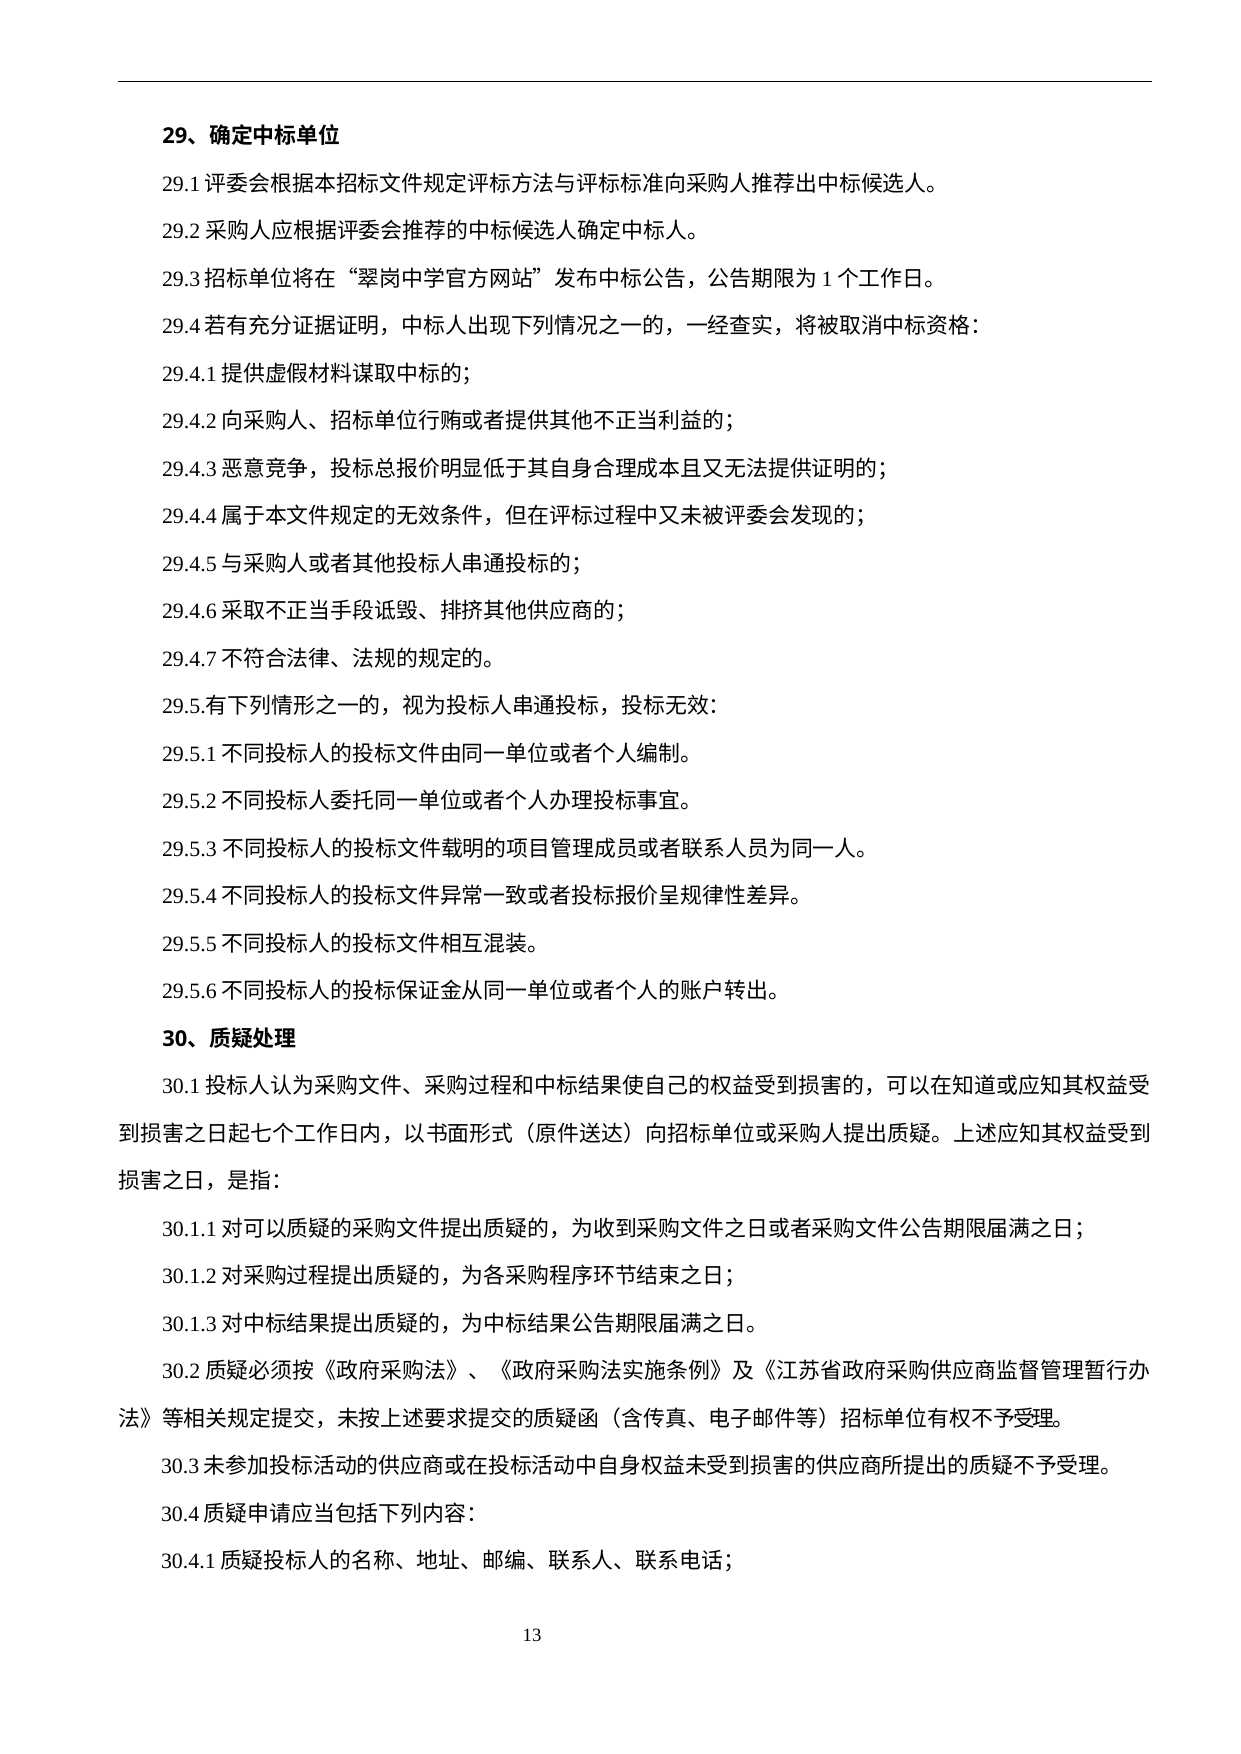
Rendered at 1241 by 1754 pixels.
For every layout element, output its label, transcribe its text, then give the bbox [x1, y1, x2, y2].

text 30.2质疑必须按《政府采购法》、《政府采购法实施条例》及《江苏省政府采购供应商监督管理暂行办法》等相关规定提交，未按上述要求提交的质疑函（含传真、电子邮件等）招标单位有权不予受理。 [118, 1353, 1152, 1432]
subtitle 29、确定中标单位 [118, 118, 1152, 150]
text 29.4.5与采购人或者其他投标人串通投标的； [118, 546, 1152, 577]
text 29.4.6采取不正当手段诋毁、排挤其他供应商的； [118, 593, 1152, 625]
text 29.4.3恶意竞争，投标总报价明显低于其自身合理成本且又无法提供证明的； [118, 451, 1152, 482]
subtitle 30、质疑处理 [118, 1021, 1152, 1052]
text 29.4.7不符合法律、法规的规定的。 [118, 641, 1152, 672]
text 29.4.2向采购人、招标单位行贿或者提供其他不正当利益的； [118, 403, 1152, 435]
text 29.5.1不同投标人的投标文件由同一单位或者个人编制。 [118, 736, 1152, 767]
text 29.5.6不同投标人的投标保证金从同一单位或者个人的账户转出。 [118, 973, 1152, 1005]
text 29.4若有充分证据证明，中标人出现下列情况之一的，一经查实，将被取消中标资格： [118, 308, 1152, 340]
text 29.5.3 不同投标人的投标文件载明的项目管理成员或者联系人员为同一人。 [118, 831, 1152, 862]
text 29.3招标单位将在“翠岗中学官方网站”发布中标公告，公告期限为1个工作日。 [118, 261, 1152, 292]
text 30.4质疑申请应当包括下列内容： [118, 1496, 1152, 1527]
text 30.1投标人认为采购文件、采购过程和中标结果使自己的权益受到损害的，可以在知道或应知其权益受到损害之日起七个工作日内，以书面形式（原件送达）向招标单位或采购人提出质疑。上述应知其权益受到损害之日，是指： [118, 1068, 1152, 1195]
text 29.2 采购人应根据评委会推荐的中标候选人确定中标人。 [118, 213, 1152, 245]
text 29.4.1提供虚假材料谋取中标的； [118, 356, 1152, 387]
text 30.3未参加投标活动的供应商或在投标活动中自身权益未受到损害的供应商所提出的质疑不予受理。 [118, 1448, 1152, 1480]
text 29.5.2不同投标人委托同一单位或者个人办理投标事宜。 [118, 783, 1152, 815]
text 29.5.4不同投标人的投标文件异常一致或者投标报价呈规律性差异。 [118, 878, 1152, 910]
text 29.5.有下列情形之一的，视为投标人串通投标，投标无效： [118, 688, 1152, 720]
text 30.1.1对可以质疑的采购文件提出质疑的，为收到采购文件之日或者采购文件公告期限届满之日； 30.1.2对采购过程提出质疑的，为各采购程序环节结束之日； 30.1.3对中标结果提出质疑的，为中标结果公告期限届满之日。 [118, 1211, 1152, 1337]
text 29.4.4属于本文件规定的无效条件，但在评标过程中又未被评委会发现的； [118, 498, 1152, 530]
text 29.5.5不同投标人的投标文件相互混装。 [118, 926, 1152, 957]
text 29.1评委会根据本招标文件规定评标方法与评标标准向采购人推荐出中标候选人。 [118, 166, 1152, 197]
text 30.4.1质疑投标人的名称、地址、邮编、联系人、联系电话； [118, 1543, 1152, 1575]
